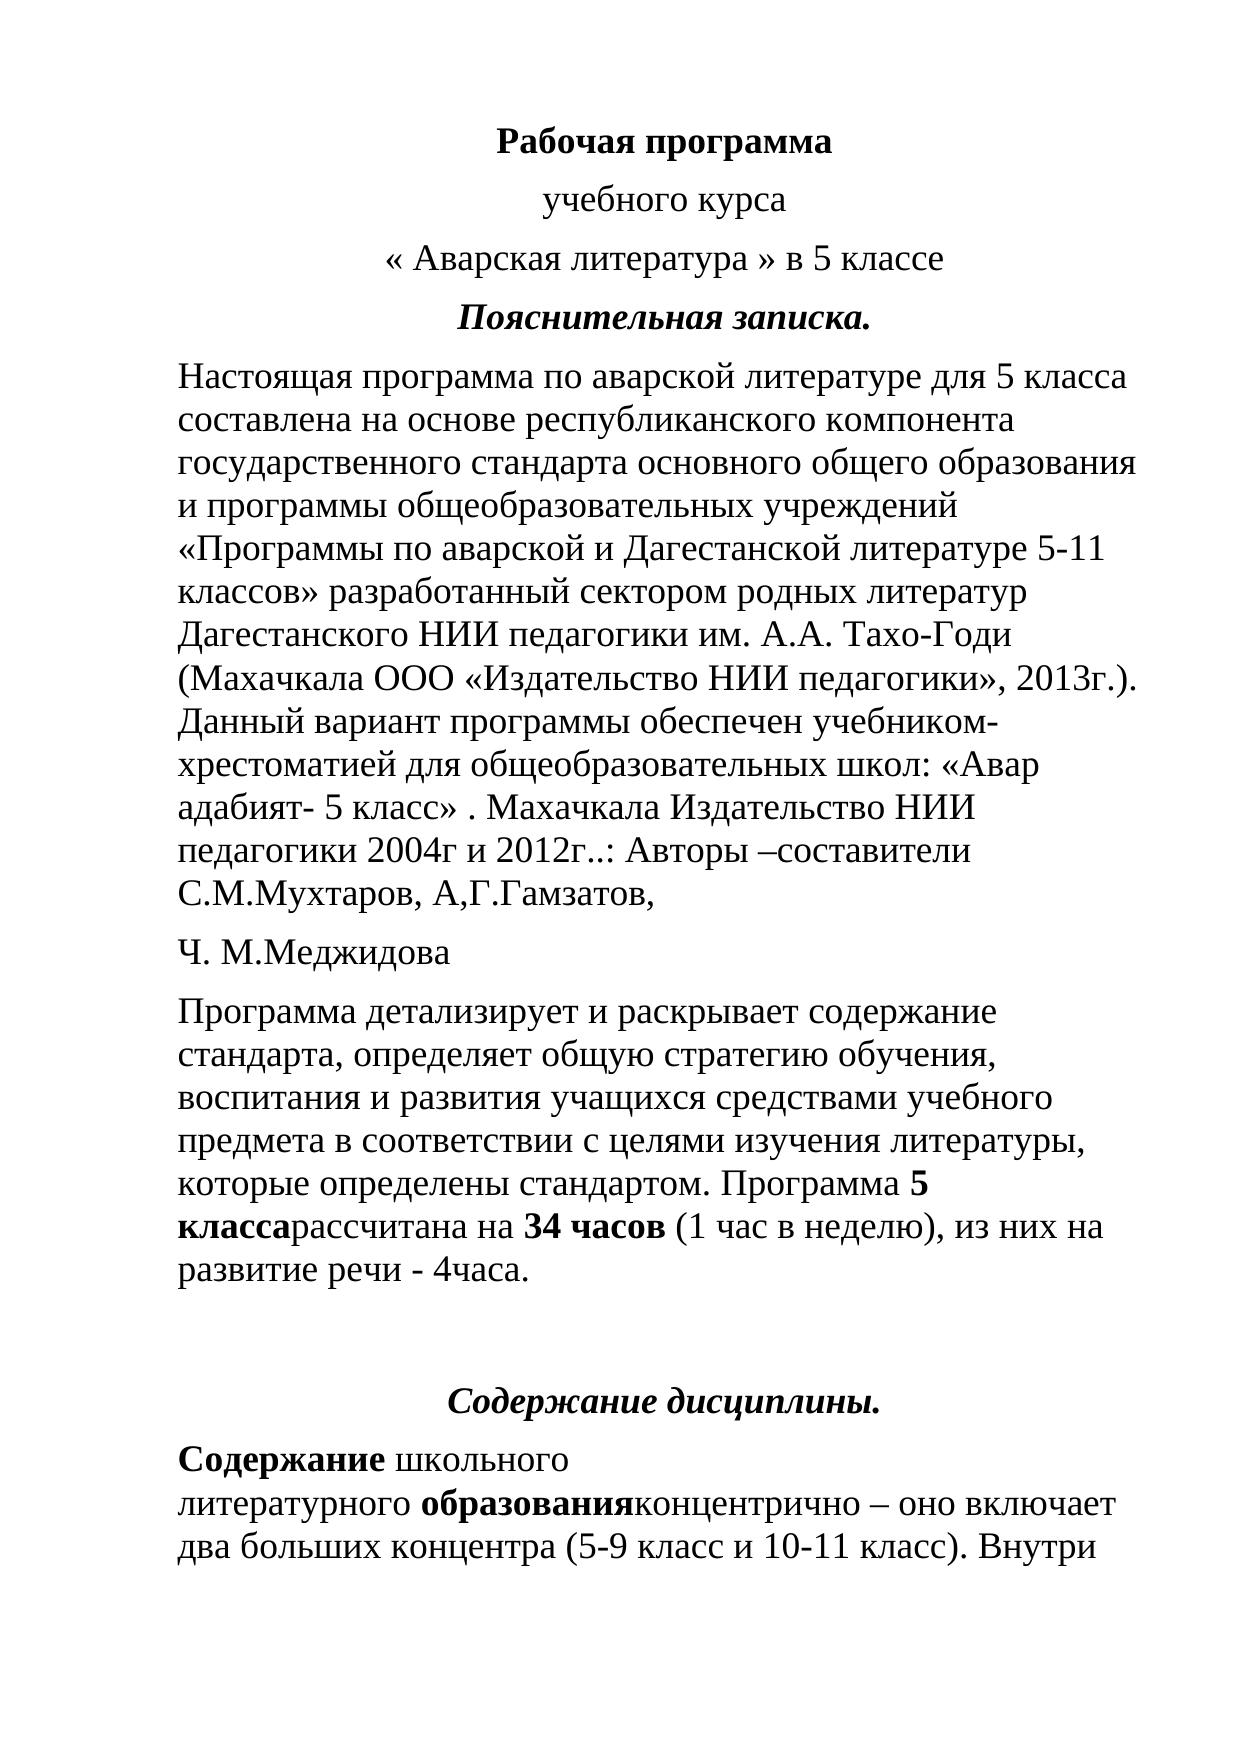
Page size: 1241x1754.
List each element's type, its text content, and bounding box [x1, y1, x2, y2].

text Программа детализирует и раскрывает содержание стандарта, определяет общую стратегию обучения, воспитания и развития учащихся средствами учебного предмета в соответствии с целями изучения литературы, которые определены стандартом. Программа 5 классарассчитана на 34 часов (1 час в неделю), из них на развитие речи - 4часа. [177, 988, 1152, 1290]
text Ч. М.Меджидова [177, 929, 1152, 972]
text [177, 1437, 1152, 1566]
text учебного курса [177, 177, 1152, 220]
text Содержание дисциплины. [177, 1378, 1152, 1421]
text Пояснительная записка. [177, 294, 1152, 337]
text « Аварская литература » в 5 классе [177, 236, 1152, 279]
text Настоящая программа по аварской литературе для 5 класса составлена на основе республиканского компонента государственного стандарта основного общего образования и программы общеобразовательных учреждений «Программы по аварской и Дагестанской литературе 5-11 классов» разработанный сектором родных литератур Дагестанского НИИ педагогики им. А.А. Тахо-Годи (Махачкала ООО «Издательство НИИ педагогики», 2013г.). Данный вариант программы обеспечен учебником-хрестоматией для общеобразовательных школ: «Авар адабият- 5 класс» . Махачкала Издательство НИИ педагогики 2004г и 2012г..: Авторы –составители С.М.Мухтаров, А,Г.Гамзатов, [177, 353, 1152, 914]
text Рабочая программа [177, 118, 1152, 161]
